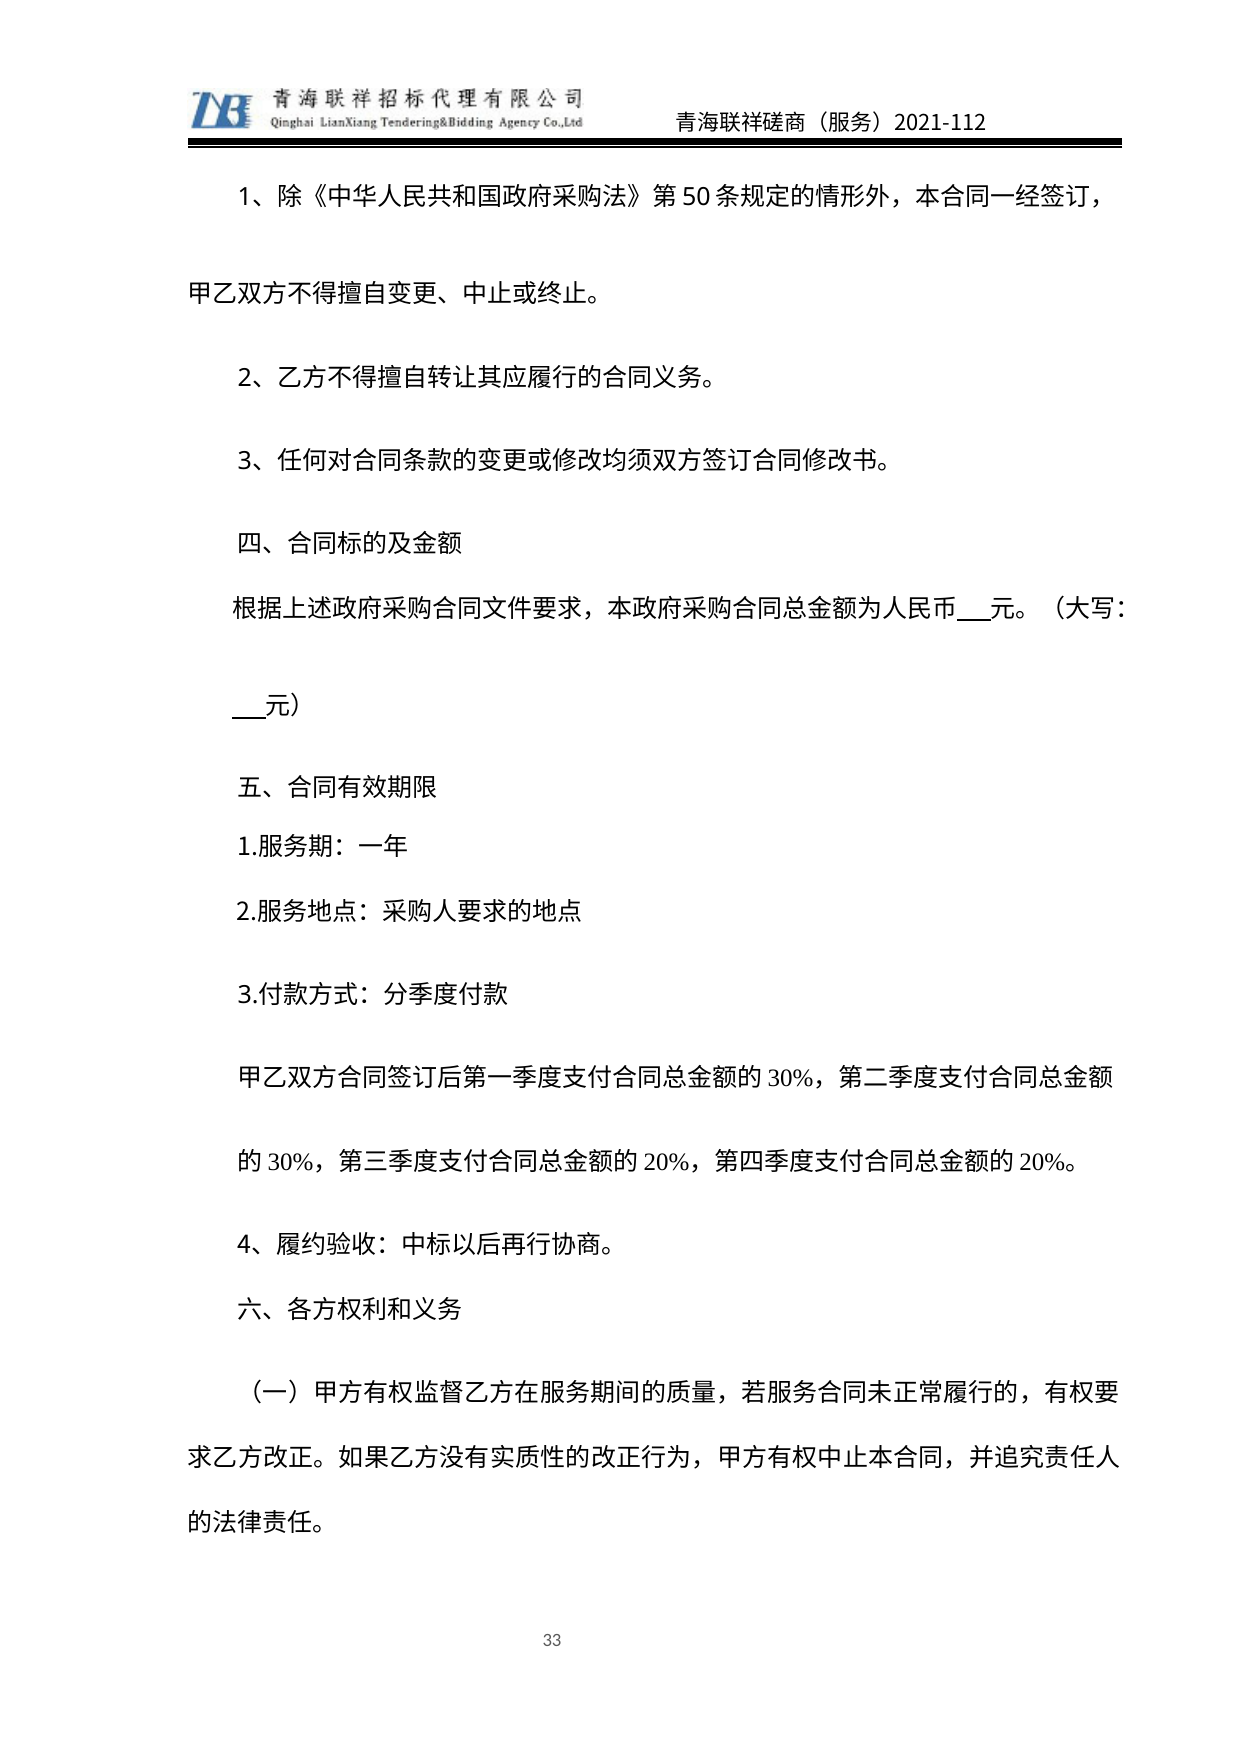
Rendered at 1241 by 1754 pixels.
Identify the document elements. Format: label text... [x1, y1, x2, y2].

text 3.付款方式：分季度付款 [237, 960, 1122, 1025]
text 四、合同标的及金额 [187, 509, 1122, 574]
text 1.服务期：一年 [187, 812, 1122, 877]
text （一）甲方有权监督乙方在服务期间的质量，若服务合同未正常履行的，有权要求乙方改正。如果乙方没有实质性的改正行为，甲方有权中止本合同，并追究责任人的法律责任。 [187, 1358, 1122, 1553]
text 4、履约验收：中标以后再行协商。 [187, 1210, 1122, 1275]
text 1、除《中华人民共和国政府采购法》第50条规定的情形外，本合同一经签订，甲乙双方不得擅自变更、中止或终止。 [187, 162, 1122, 324]
text 六、各方权利和义务 [187, 1275, 1122, 1340]
text 2、乙方不得擅自转让其应履行的合同义务。 [187, 343, 1122, 408]
text 甲乙双方合同签订后第一季度支付合同总金额的30%，第二季度支付合同总金额 [237, 1043, 1122, 1108]
text 五、合同有效期限 [187, 767, 1122, 803]
picture [187, 88, 584, 130]
text 根据上述政府采购合同文件要求，本政府采购合同总金额为人民币 元。（大写： 元） [232, 574, 1122, 736]
text 2.服务地点：采购人要求的地点 [187, 877, 1122, 942]
text 3、任何对合同条款的变更或修改均须双方签订合同修改书。 [187, 426, 1122, 491]
text 的30%，第三季度支付合同总金额的20%，第四季度支付合同总金额的20%。 [237, 1127, 1122, 1192]
